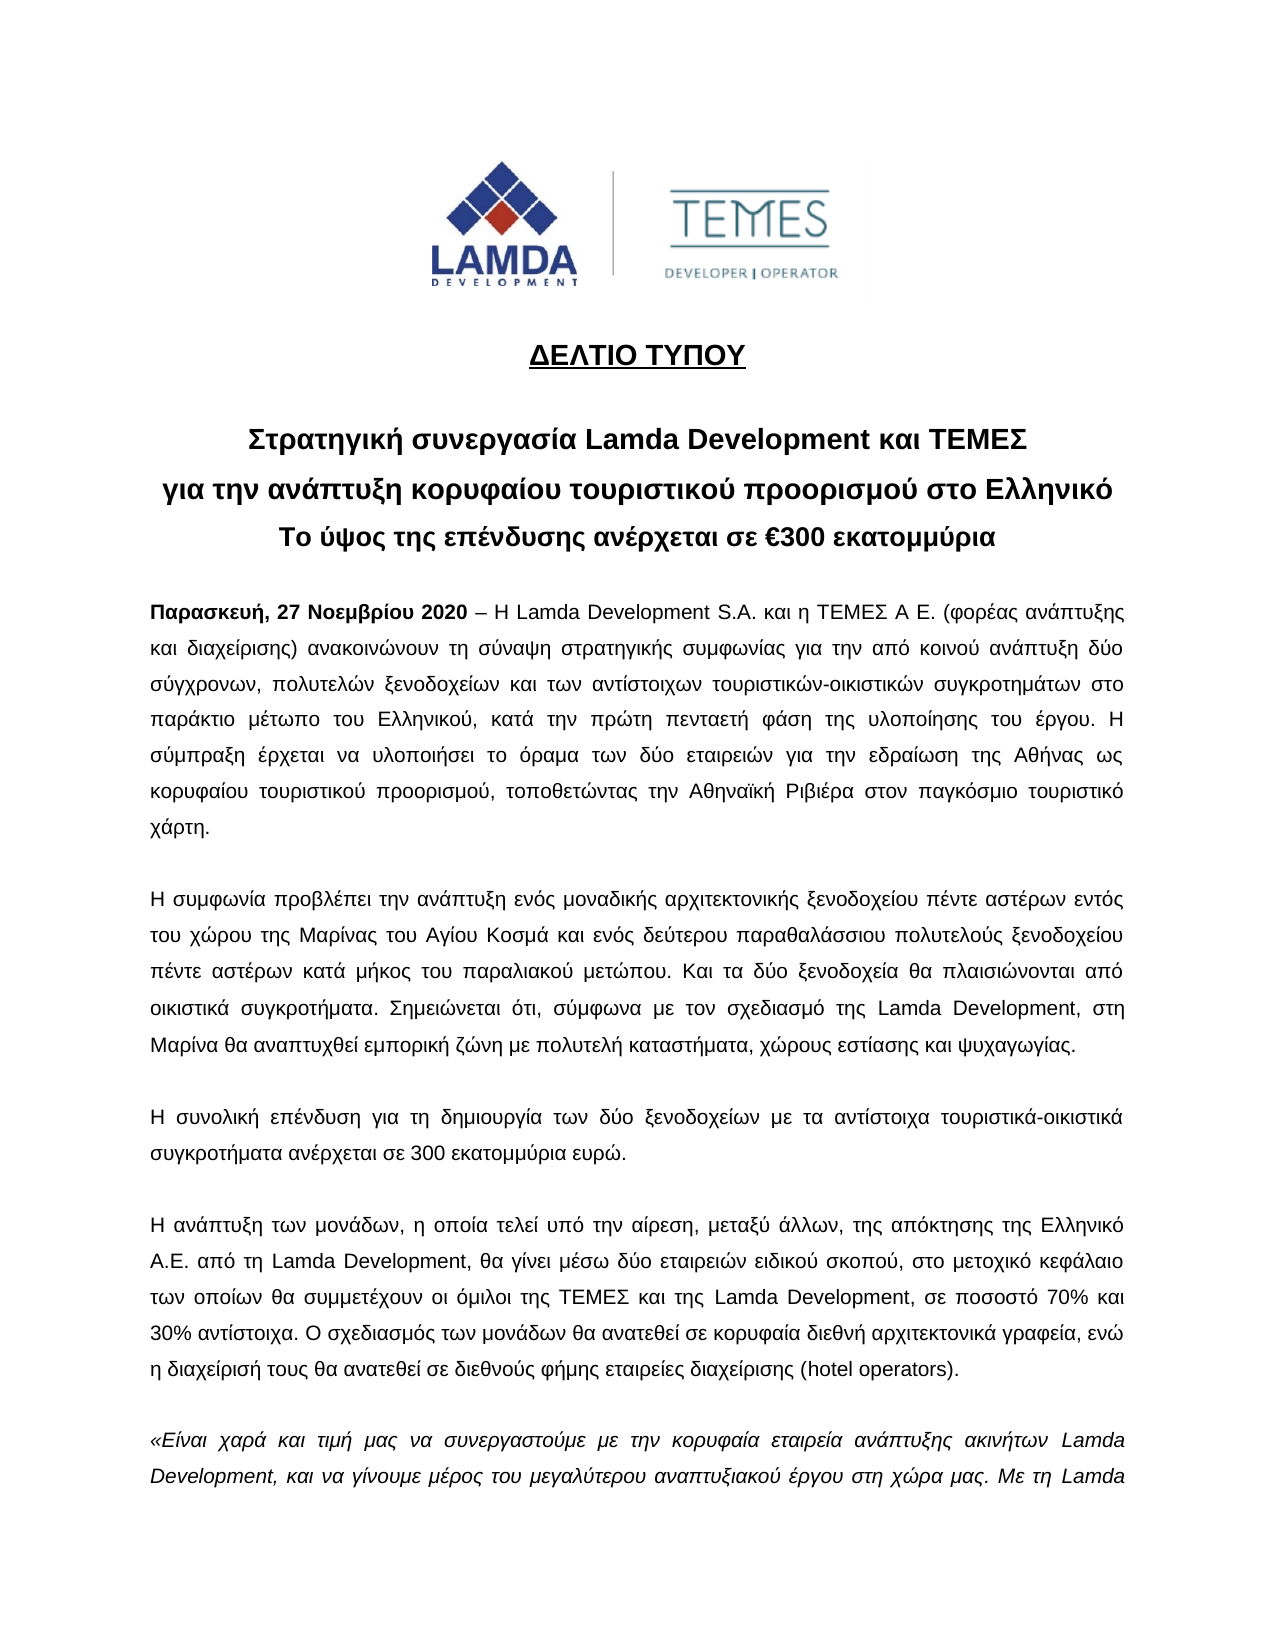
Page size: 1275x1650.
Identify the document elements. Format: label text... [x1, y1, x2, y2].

text Παρασκευή, 27 Νοεμβρίου 2020 – Η Lamda Development S.A. και η ΤΕΜΕΣ A E. (φορέας ανάπτυξης και διαχείρισης) ανακοινώνουν τη σύναψη στρατηγικής συμφωνίας για την από κοινού ανάπτυξη δύο σύγχρονων, πολυτελών ξενοδοχείων και των αντίστοιχων τουριστικών-οικιστικών συγκροτημάτων στο παράκτιο μέτωπο του Ελληνικού, κατά την πρώτη πενταετή φάση της υλοποίησης του έργου. Η σύμπραξη έρχεται να υλοποιήσει το όραμα των δύο εταιρειών για την εδραίωση της Αθήνας ως κορυφαίου τουριστικού προορισμού, τοποθετώντας την Αθηναϊκή Ριβιέρα στον παγκόσμιο τουριστικό χάρτη. [150, 599, 1125, 839]
picture [432, 161, 577, 286]
text Η ανάπτυξη των μονάδων, η οποία τελεί υπό την αίρεση, μεταξύ άλλων, της απόκτησης της Ελληνικό Α.Ε. από τη Lamda Development, θα γίνει μέσω δύο εταιρειών ειδικού σκοπού, στο μετοχικό κεφάλαιο των οποίων θα συμμετέχουν οι όμιλοι της ΤΕΜΕΣ και της Lamda Development, σε ποσοστό 70% και 30% αντίστοιχα. O σχεδιασμός των μονάδων θα ανατεθεί σε κορυφαία διεθνή αρχιτεκτονικά γραφεία, ενώ η διαχείρισή τους θα ανατεθεί σε διεθνούς φήμης εταιρείες διαχείρισης (hotel operators). [150, 1213, 1125, 1380]
text για την ανάπτυξη κορυφαίου τουριστικού προορισμού στο Ελληνικό Το ύψος της επένδυσης ανέρχεται σε €300 εκατομμύρια [150, 472, 1125, 553]
text Η συμφωνία προβλέπει την ανάπτυξη ενός μοναδικής αρχιτεκτονικής ξενοδοχείου πέντε αστέρων εντός του χώρου της Μαρίνας του Αγίου Κοσμά και ενός δεύτερου παραθαλάσσιου πολυτελούς ξενοδοχείου πέντε αστέρων κατά μήκος του παραλιακού μετώπου. Και τα δύο ξενοδοχεία θα πλαισιώνονται από οικιστικά συγκροτήματα. Σημειώνεται ότι, σύμφωνα με τον σχεδιασμό της Lamda Development, στη Μαρίνα θα αναπτυχθεί εμπορική ζώνη με πολυτελή καταστήματα, χώρους εστίασης και ψυχαγωγίας. [150, 887, 1125, 1057]
text ΔΕΛΤΙΟ ΤΥΠΟΥ [150, 338, 1125, 372]
text Η συνολική επένδυση για τη δημιουργία των δύο ξενοδοχείων με τα αντίστοιχα τουριστικά-οικιστικά συγκροτήματα ανέρχεται σε 300 εκατομμύρια ευρώ. [150, 1105, 1125, 1165]
text Στρατηγική συνεργασία Lamda Development και ΤΕΜΕΣ [150, 422, 1125, 455]
picture [642, 160, 866, 309]
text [150, 1428, 1125, 1488]
